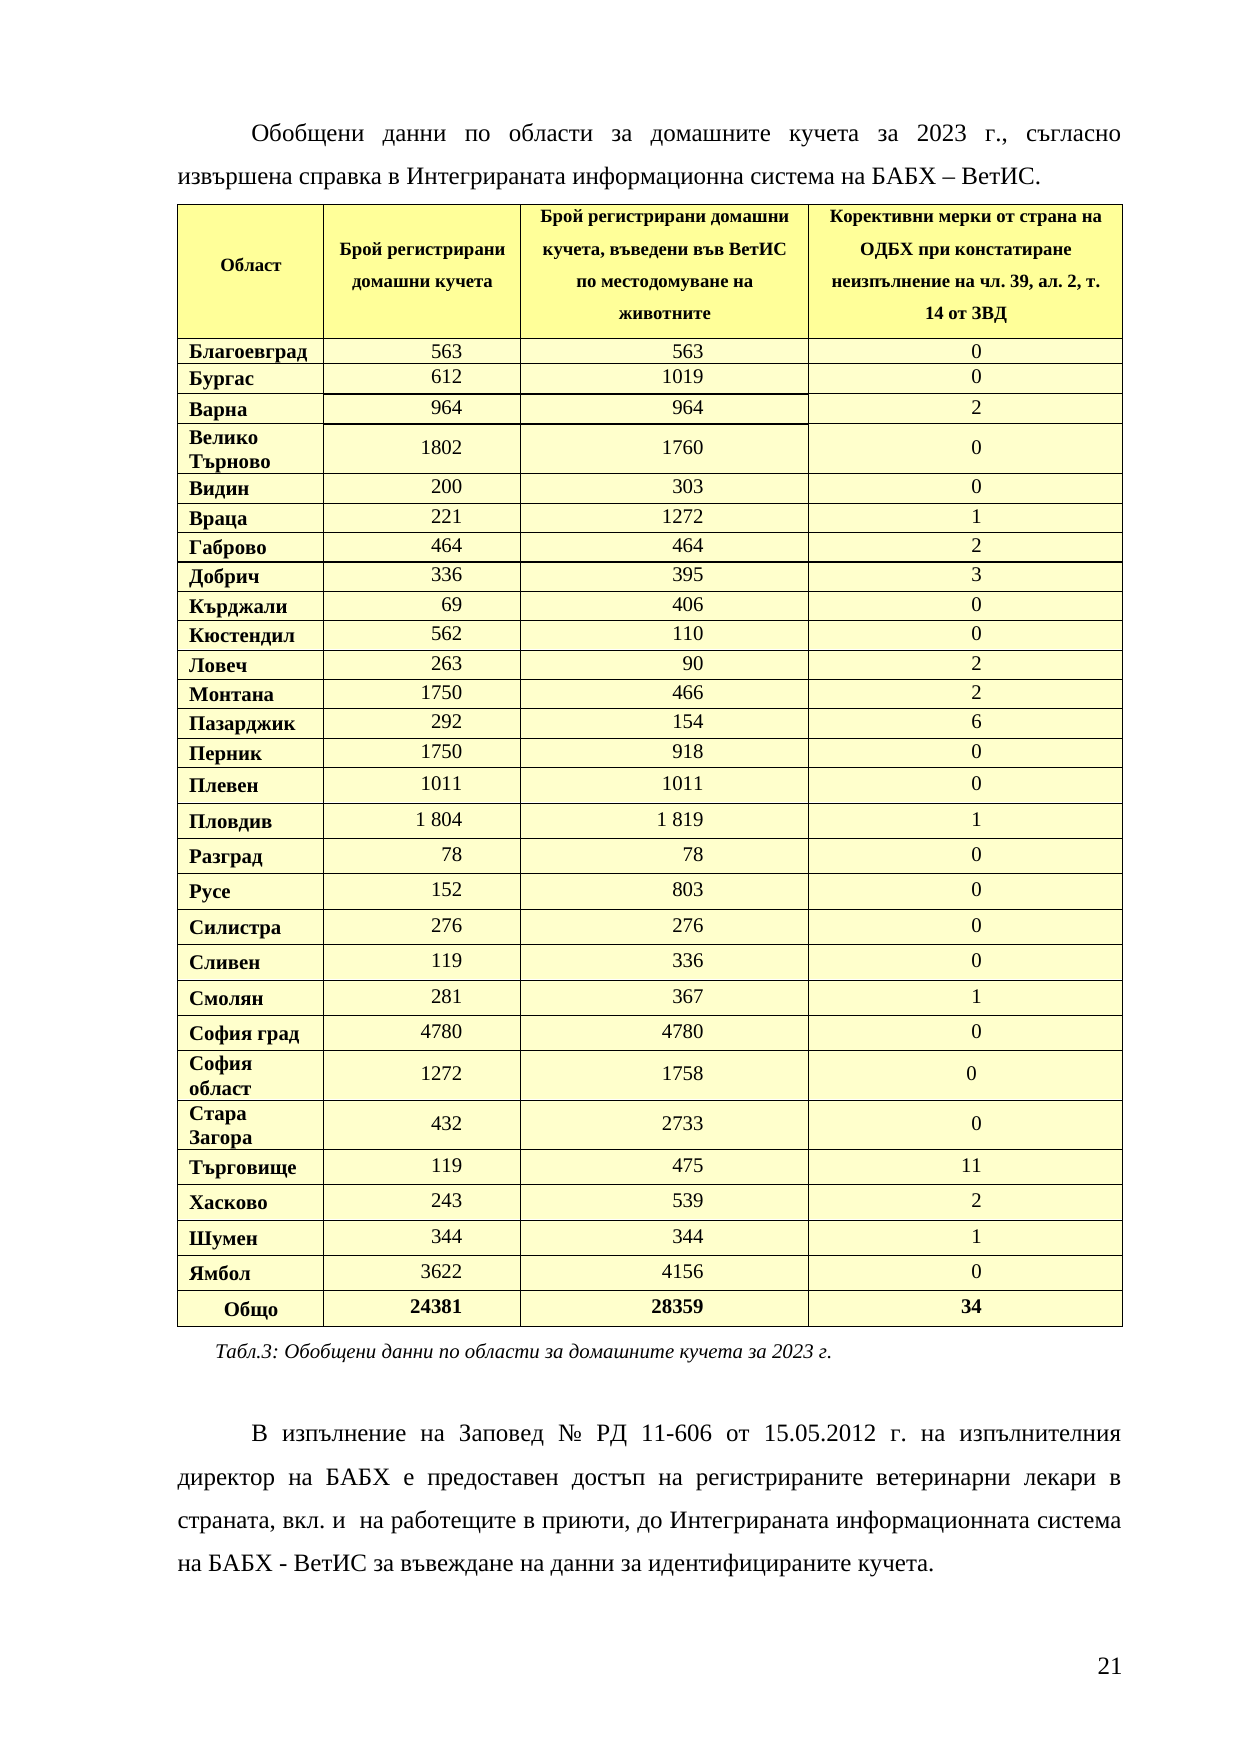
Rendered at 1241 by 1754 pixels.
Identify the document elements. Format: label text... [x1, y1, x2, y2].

table_cell Добрич [178, 563, 323, 591]
table_header Брой регистрирани домашни кучета, въведени във ВетИС по местодомуване на животните [521, 205, 808, 338]
table_cell Монтана [178, 680, 323, 708]
table_cell 1 [809, 981, 1122, 1015]
table_cell 1011 [521, 768, 808, 802]
text В изпълнение на Заповед № РД 11-606 от 15.05.2012 г. на изпълнителния директор на БАБХ е предоставен достъп на регистрираните ветеринарни лекари в страната, вкл. и на работещите в приюти, до Интегрираната информационната система на БАБХ - ВетИС за въвеждане на данни за идентифицираните кучета. [177, 1418, 1122, 1577]
table_cell Русе [178, 874, 323, 909]
table_cell Общо [178, 1291, 323, 1326]
table_cell 344 [521, 1221, 808, 1255]
table_cell Ямбол [178, 1256, 323, 1290]
table_cell 276 [521, 910, 808, 944]
table_cell 1 819 [521, 804, 808, 838]
table_cell Пазарджик [178, 709, 323, 738]
table_cell София град [178, 1016, 323, 1050]
table_cell Сливен [178, 945, 323, 979]
table_cell 0 [809, 621, 1122, 649]
table_cell Кюстендил [178, 621, 323, 649]
table_cell 1 [809, 804, 1122, 838]
table_cell 563 [324, 339, 520, 363]
table_cell 276 [324, 910, 520, 944]
table_cell 336 [324, 563, 520, 591]
table_cell 367 [521, 981, 808, 1015]
table_cell 303 [521, 474, 808, 503]
table_cell 78 [324, 839, 520, 873]
table_cell 1802 [324, 425, 520, 473]
table_cell Кърджали [178, 592, 323, 620]
text Табл.3: Обобщени данни по области за домашните кучета за 2023 г. [215, 1339, 1122, 1363]
table_cell Шумен [178, 1221, 323, 1255]
table_cell Варна [178, 394, 323, 423]
table_cell 464 [324, 533, 520, 561]
table_cell 2733 [521, 1101, 808, 1149]
table_cell Пловдив [178, 804, 323, 838]
table_cell 344 [324, 1221, 520, 1255]
table_cell 3622 [324, 1256, 520, 1290]
table_cell 1272 [324, 1051, 520, 1099]
table_cell Враца [178, 504, 323, 532]
table_cell Търговище [178, 1150, 323, 1184]
table_cell 1 804 [324, 804, 520, 838]
table_cell 803 [521, 874, 808, 909]
table_cell 475 [521, 1150, 808, 1184]
table_cell Стара Загора [178, 1101, 323, 1149]
table_cell 200 [324, 474, 520, 503]
table_cell 395 [521, 563, 808, 591]
table_cell 539 [521, 1185, 808, 1219]
table_cell 0 [809, 1051, 1122, 1099]
table_cell 0 [809, 592, 1122, 620]
table_cell 2 [809, 680, 1122, 708]
table_cell 0 [809, 1016, 1122, 1050]
table_cell 1760 [521, 425, 808, 473]
table_cell 406 [521, 592, 808, 620]
table_header Корективни мерки от страна на ОДБХ при констатиране неизпълнение на чл. 39, ал. 2, т. 14 от ЗВД [809, 205, 1122, 338]
table_cell 110 [521, 621, 808, 649]
table_cell Велико Търново [178, 424, 323, 473]
table_cell 78 [521, 839, 808, 873]
table_cell 4156 [521, 1256, 808, 1290]
table_cell 1750 [324, 680, 520, 708]
table_cell 464 [521, 533, 808, 561]
table_cell Силистра [178, 910, 323, 944]
table_cell 24381 [324, 1291, 520, 1326]
table_cell 4780 [324, 1016, 520, 1050]
table_cell 432 [324, 1101, 520, 1149]
table_cell 0 [809, 945, 1122, 979]
table_cell Перник [178, 739, 323, 767]
table_cell 243 [324, 1185, 520, 1219]
table_cell 292 [324, 709, 520, 738]
table_cell Ловеч [178, 651, 323, 679]
table_cell 221 [324, 504, 520, 532]
table_cell Габрово [178, 533, 323, 561]
table_cell 562 [324, 621, 520, 649]
table_cell Смолян [178, 981, 323, 1015]
table_cell Видин [178, 474, 323, 503]
table_cell 0 [809, 874, 1122, 909]
table_cell 612 [324, 364, 520, 393]
table_cell Благоевград [178, 339, 323, 363]
table_cell 1019 [521, 364, 808, 393]
table_cell 0 [809, 768, 1122, 802]
table_header Област [178, 205, 323, 338]
table_cell 90 [521, 651, 808, 679]
table_cell 152 [324, 874, 520, 909]
table_cell 1750 [324, 739, 520, 767]
table_cell 2 [809, 1185, 1122, 1219]
table_cell 1011 [324, 768, 520, 802]
table_cell 563 [521, 339, 808, 363]
table_cell 0 [809, 424, 1122, 473]
table_cell 28359 [521, 1291, 808, 1326]
table_cell Разград [178, 839, 323, 873]
table_cell 918 [521, 739, 808, 767]
table_cell 0 [809, 339, 1122, 363]
table_cell 6 [809, 709, 1122, 738]
table_cell 964 [521, 395, 808, 423]
text Обобщени данни по области за домашните кучета за 2023 г., съгласно извършена справка в Интегрираната информационна система на БАБХ – ВетИС. [177, 118, 1122, 190]
table_cell 1758 [521, 1051, 808, 1099]
table_header Брой регистрирани домашни кучета [324, 205, 520, 338]
table_cell Плевен [178, 768, 323, 802]
table_cell 0 [809, 739, 1122, 767]
table_cell 34 [809, 1291, 1122, 1326]
table_cell 1 [809, 1221, 1122, 1255]
table_cell 281 [324, 981, 520, 1015]
table_cell 964 [324, 395, 520, 423]
table_cell 4780 [521, 1016, 808, 1050]
table_cell 0 [809, 474, 1122, 503]
table_cell 69 [324, 592, 520, 620]
table_cell 119 [324, 1150, 520, 1184]
table_cell Бургас [178, 364, 323, 393]
table_cell 1272 [521, 504, 808, 532]
table_cell 119 [324, 945, 520, 979]
table_cell 466 [521, 680, 808, 708]
table_cell 0 [809, 839, 1122, 873]
table_cell 0 [809, 910, 1122, 944]
table_cell 0 [809, 364, 1122, 393]
table_cell 336 [521, 945, 808, 979]
table_cell 154 [521, 709, 808, 738]
table_cell 11 [809, 1150, 1122, 1184]
table_cell 3 [809, 563, 1122, 591]
table_cell 0 [809, 1256, 1122, 1290]
table_cell 2 [809, 394, 1122, 423]
table_cell 2 [809, 533, 1122, 561]
table_cell Хасково [178, 1185, 323, 1219]
table_cell 1 [809, 504, 1122, 532]
table_cell София област [178, 1051, 323, 1099]
table_cell 2 [809, 651, 1122, 679]
table_cell 0 [809, 1101, 1122, 1149]
table_cell 263 [324, 651, 520, 679]
